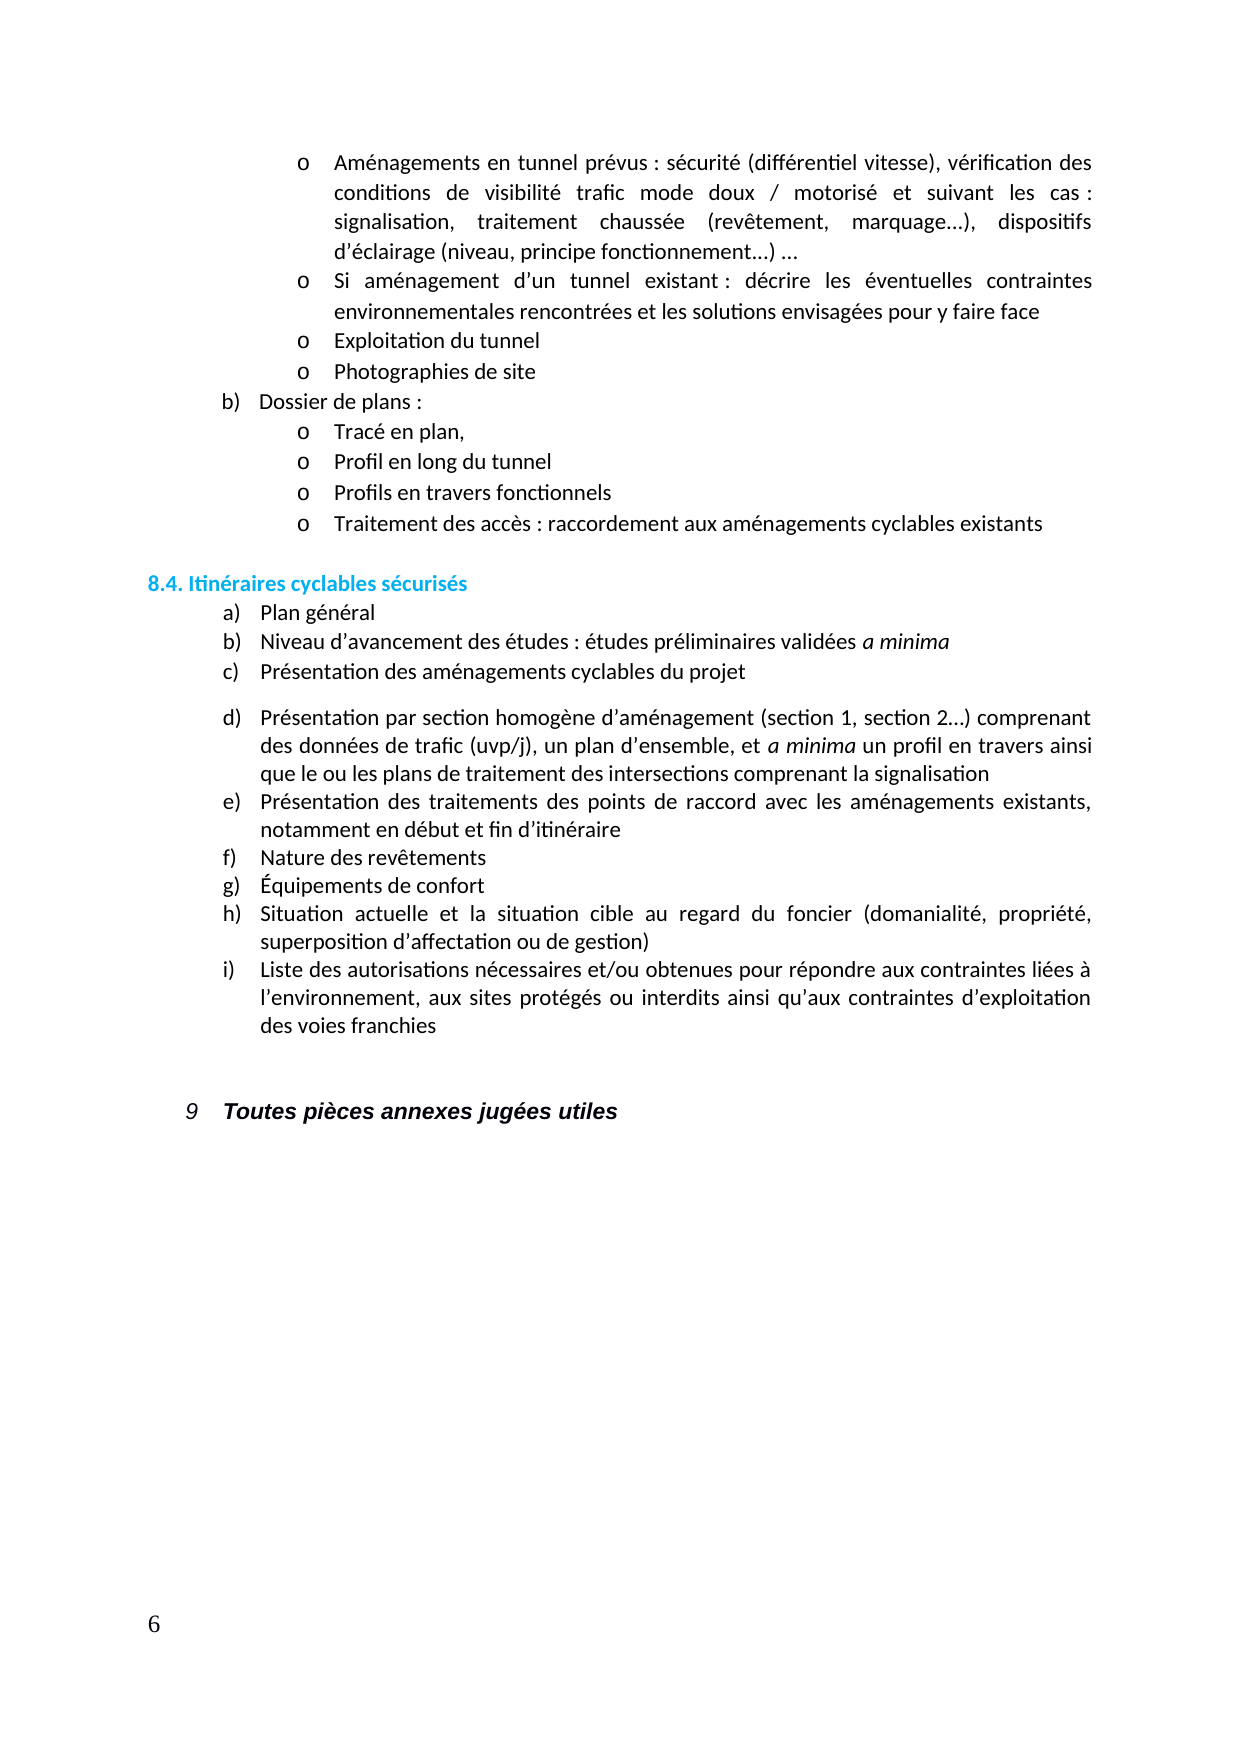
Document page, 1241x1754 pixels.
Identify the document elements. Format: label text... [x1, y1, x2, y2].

list Aménagements en tunnel prévus : sécurité (différentiel vitesse), vérification des conditions de visibilité trafic mode doux / motorisé et suivant les cas : signalisation, traitement chaussée (revêtement, marquage...), dispositifs d’éclairage (niveau, principe fonctionnement...) ... [296, 148, 1093, 265]
list Présentation des traitements des points de raccord avec les aménagements existants, notamment en début et fin d’itinéraire [223, 787, 1093, 843]
list Si aménagement d’un tunnel existant : décrire les éventuelles contraintes environnementales rencontrées et les solutions envisagées pour y faire face [296, 266, 1093, 325]
list 8.4. Itinéraires cyclables sécurisés [148, 569, 1093, 597]
list Équipements de confort [223, 871, 1093, 899]
list Situation actuelle et la situation cible au regard du foncier (domanialité, propriété, superposition d’affectation ou de gestion) [223, 899, 1093, 955]
list Niveau d’avancement des études : études préliminaires validées a minima [223, 627, 1093, 655]
list Profil en long du tunnel [296, 447, 1093, 477]
list Tracé en plan, [296, 417, 1093, 446]
list Présentation des aménagements cyclables du projet [223, 657, 1093, 685]
list Dossier de plans : [221, 387, 1093, 415]
list Photographies de site [296, 357, 1093, 386]
list Profils en travers fonctionnels [296, 478, 1093, 507]
list Traitement des accès : raccordement aux aménagements cyclables existants [296, 509, 1093, 538]
subtitle Toutes pièces annexes jugées utiles [185, 1098, 1093, 1124]
list Nature des revêtements [223, 843, 1093, 871]
list Présentation par section homogène d’aménagement (section 1, section 2…) comprenant des données de trafic (uvp/j), un plan d’ensemble, et a minima un profil en travers ainsi que le ou les plans de traitement des intersections comprenant la signalisation [223, 703, 1093, 787]
list Exploitation du tunnel [296, 326, 1093, 355]
list Plan général [223, 598, 1093, 626]
list Liste des autorisations nécessaires et/ou obtenues pour répondre aux contraintes liées à l’environnement, aux sites protégés ou interdits ainsi qu’aux contraintes d’exploitation des voies franchies [223, 955, 1093, 1039]
